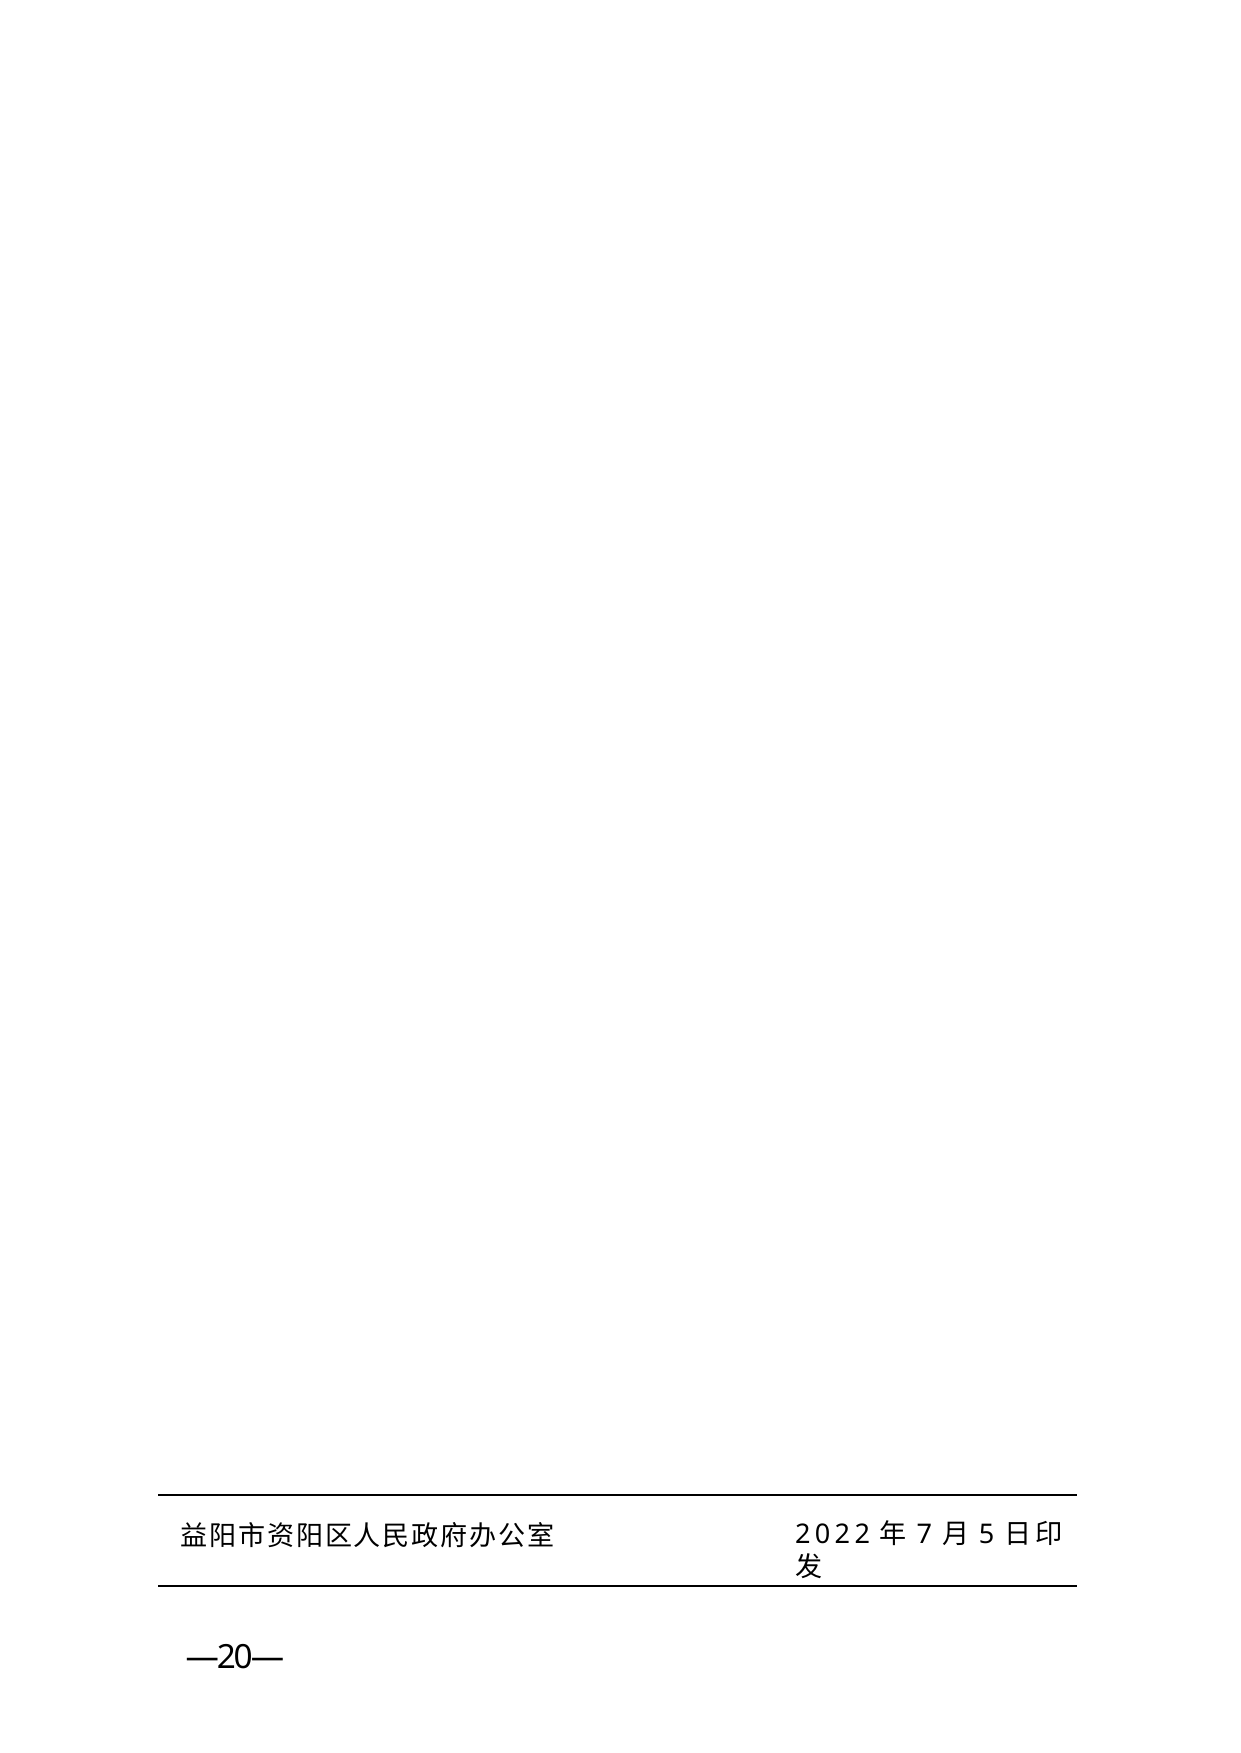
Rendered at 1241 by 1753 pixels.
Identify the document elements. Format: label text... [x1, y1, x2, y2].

table_header 2022年7月5日印发 [670, 1496, 1077, 1585]
table_header 益阳市资阳区人民政府办公室 [158, 1496, 670, 1585]
text —20— [185, 1641, 1078, 1676]
